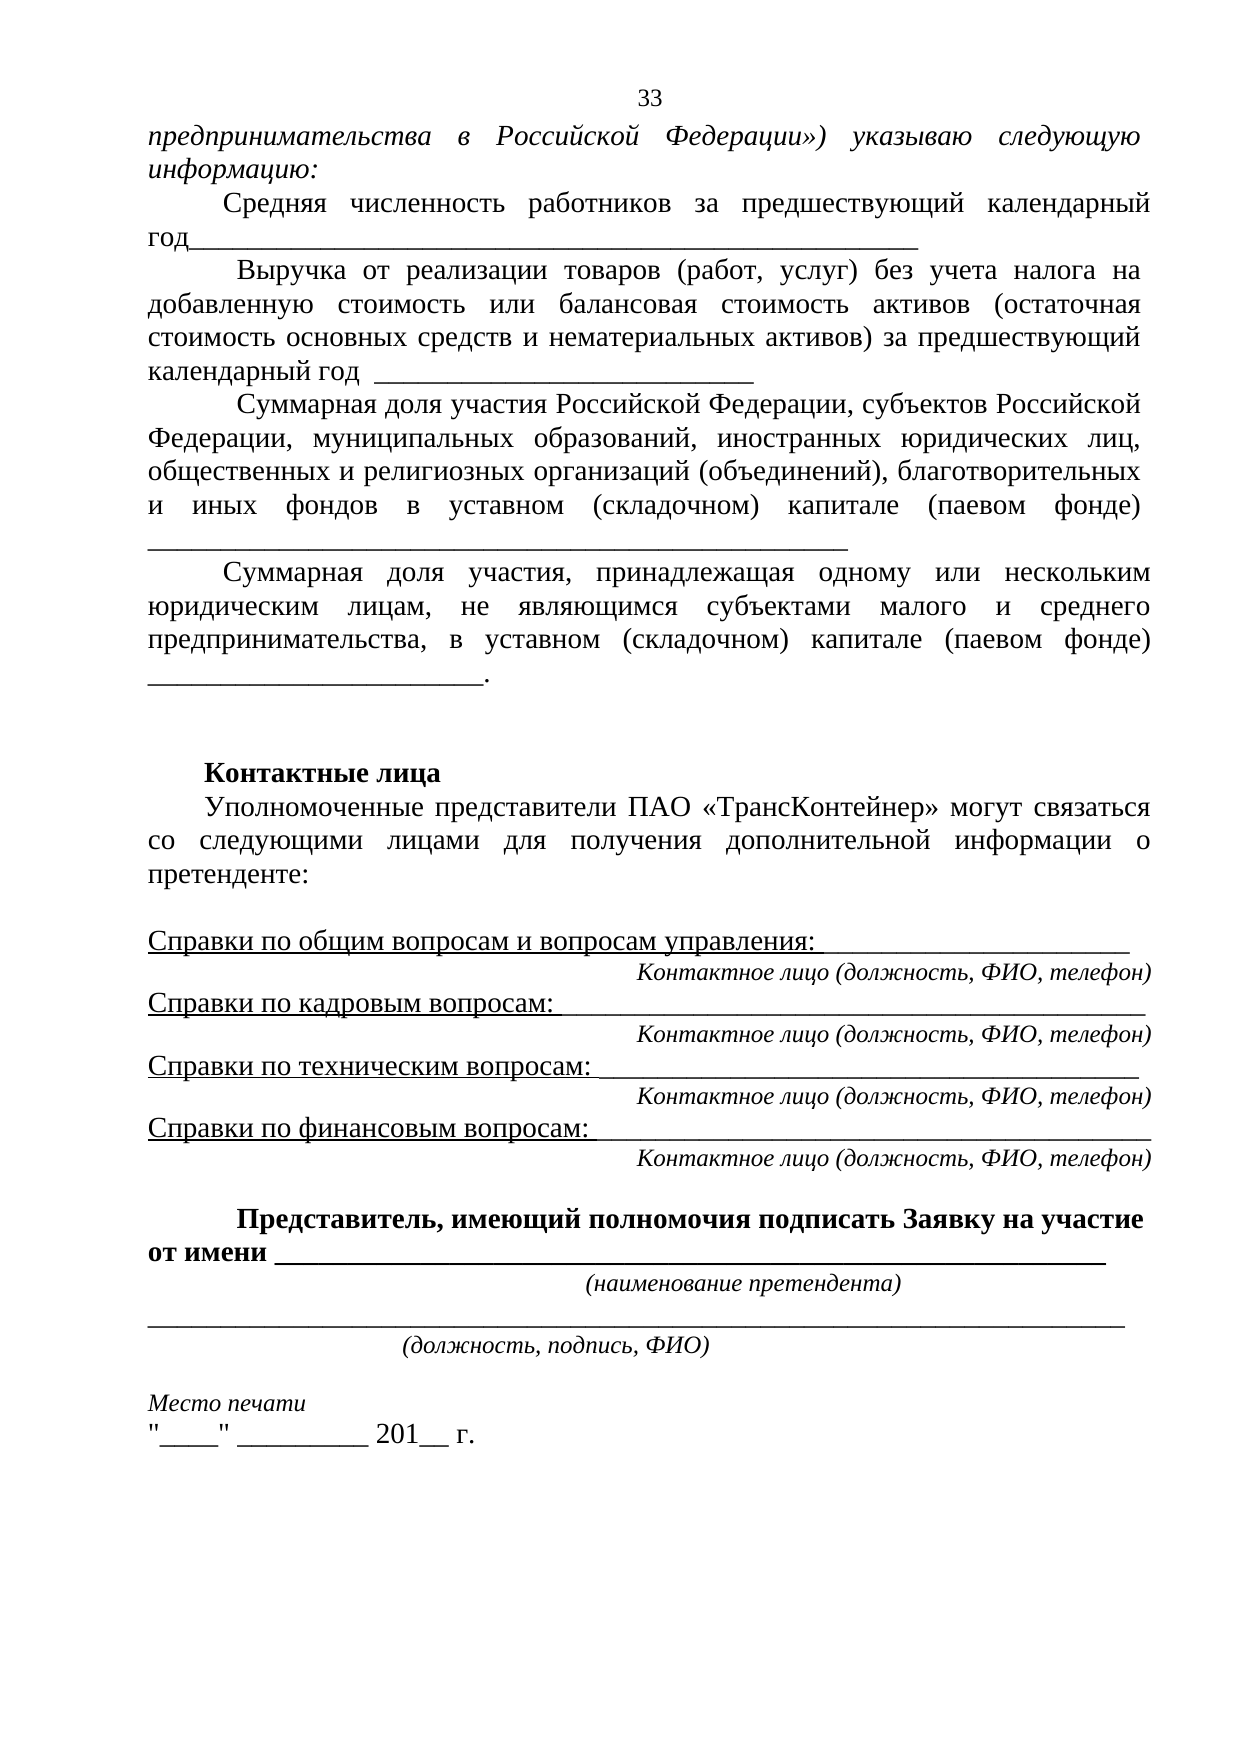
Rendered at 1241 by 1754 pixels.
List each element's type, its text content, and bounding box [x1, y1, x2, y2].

text "____" _________ 201__ г. [148, 1417, 1152, 1450]
text (должность, подпись, ФИО) [148, 1330, 1152, 1359]
text Представитель, имеющий полномочия подписать Заявку на участие от имени _________________________________________________________ [148, 1201, 1152, 1268]
text Суммарная доля участия, принадлежащая одному или нескольким юридическим лицам, не являющимся субъектами малого и среднего предпринимательства, в уставном (складочном) капитале (паевом фонде) _______________________. [148, 554, 1152, 688]
text Контактное лицо (должность, ФИО, телефон) [148, 1019, 1152, 1048]
text Справки по финансовым вопросам: ______________________________________ [148, 1110, 1152, 1143]
text (наименование претендента) [148, 1268, 1152, 1297]
text Уполномоченные представители ПАО «ТрансКонтейнер» могут связаться со следующими лицами для получения дополнительной информации о претенденте: [148, 789, 1152, 889]
text Контактное лицо (должность, ФИО, телефон) [148, 1143, 1152, 1172]
text Суммарная доля участия Российской Федерации, субъектов Российской Федерации, муниципальных образований, иностранных юридических лиц, общественных и религиозных организаций (объединений), благотворительных и иных фондов в уставном (складочном) капитале (паевом фонде) ________________________________________________ [148, 386, 1142, 554]
text Контактное лицо (должность, ФИО, телефон) [148, 957, 1152, 985]
text Справки по общим вопросам и вопросам управления: _____________________ [148, 923, 1152, 957]
text Справки по кадровым вопросам: ________________________________________ [148, 985, 1152, 1019]
text Средняя численность работников за предшествующий календарный год__________________________________________________ [148, 185, 1152, 252]
text ___________________________________________________________________ [148, 1297, 1152, 1330]
text Контактное лицо (должность, ФИО, телефон) [148, 1081, 1152, 1110]
text Выручка от реализации товаров (работ, услуг) без учета налога на добавленную стоимость или балансовая стоимость активов (остаточная стоимость основных средств и нематериальных активов) за предшествующий календарный год __________________________ [148, 252, 1142, 386]
text Справки по техническим вопросам: _____________________________________ [148, 1048, 1152, 1081]
text Место печати [148, 1388, 1152, 1417]
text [148, 118, 1142, 185]
text Контактные лица [148, 755, 1152, 789]
